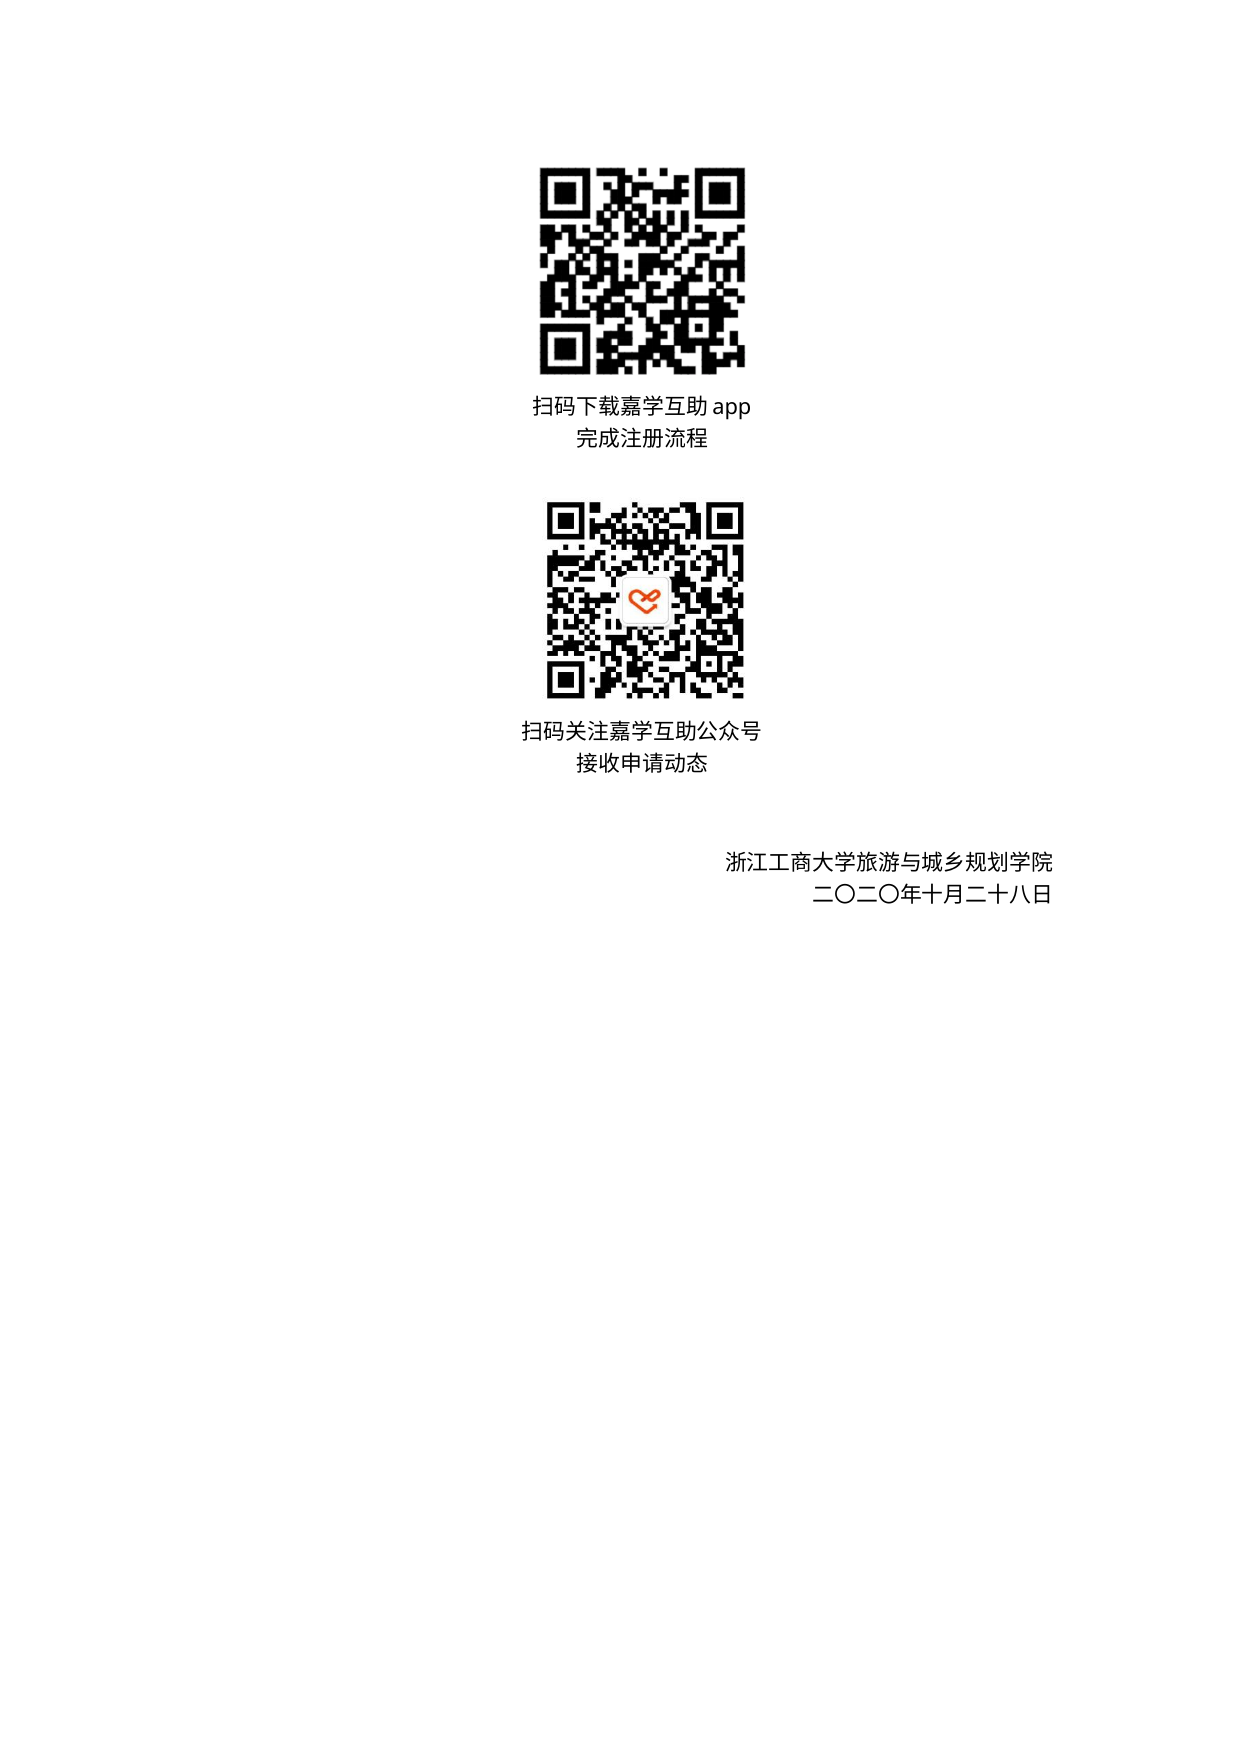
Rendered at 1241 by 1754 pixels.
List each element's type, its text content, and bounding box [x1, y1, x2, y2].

text 扫码下载嘉学互助app [187, 389, 1053, 422]
text 扫码关注嘉学互助公众号 [187, 714, 1053, 747]
picture [531, 487, 759, 714]
text 完成注册流程 [187, 422, 1053, 454]
picture [533, 162, 751, 381]
text 接收申请动态 [187, 747, 1053, 779]
text 二〇二〇年十月二十八日 [187, 877, 1053, 909]
text 浙江工商大学旅游与城乡规划学院 [187, 844, 1053, 877]
